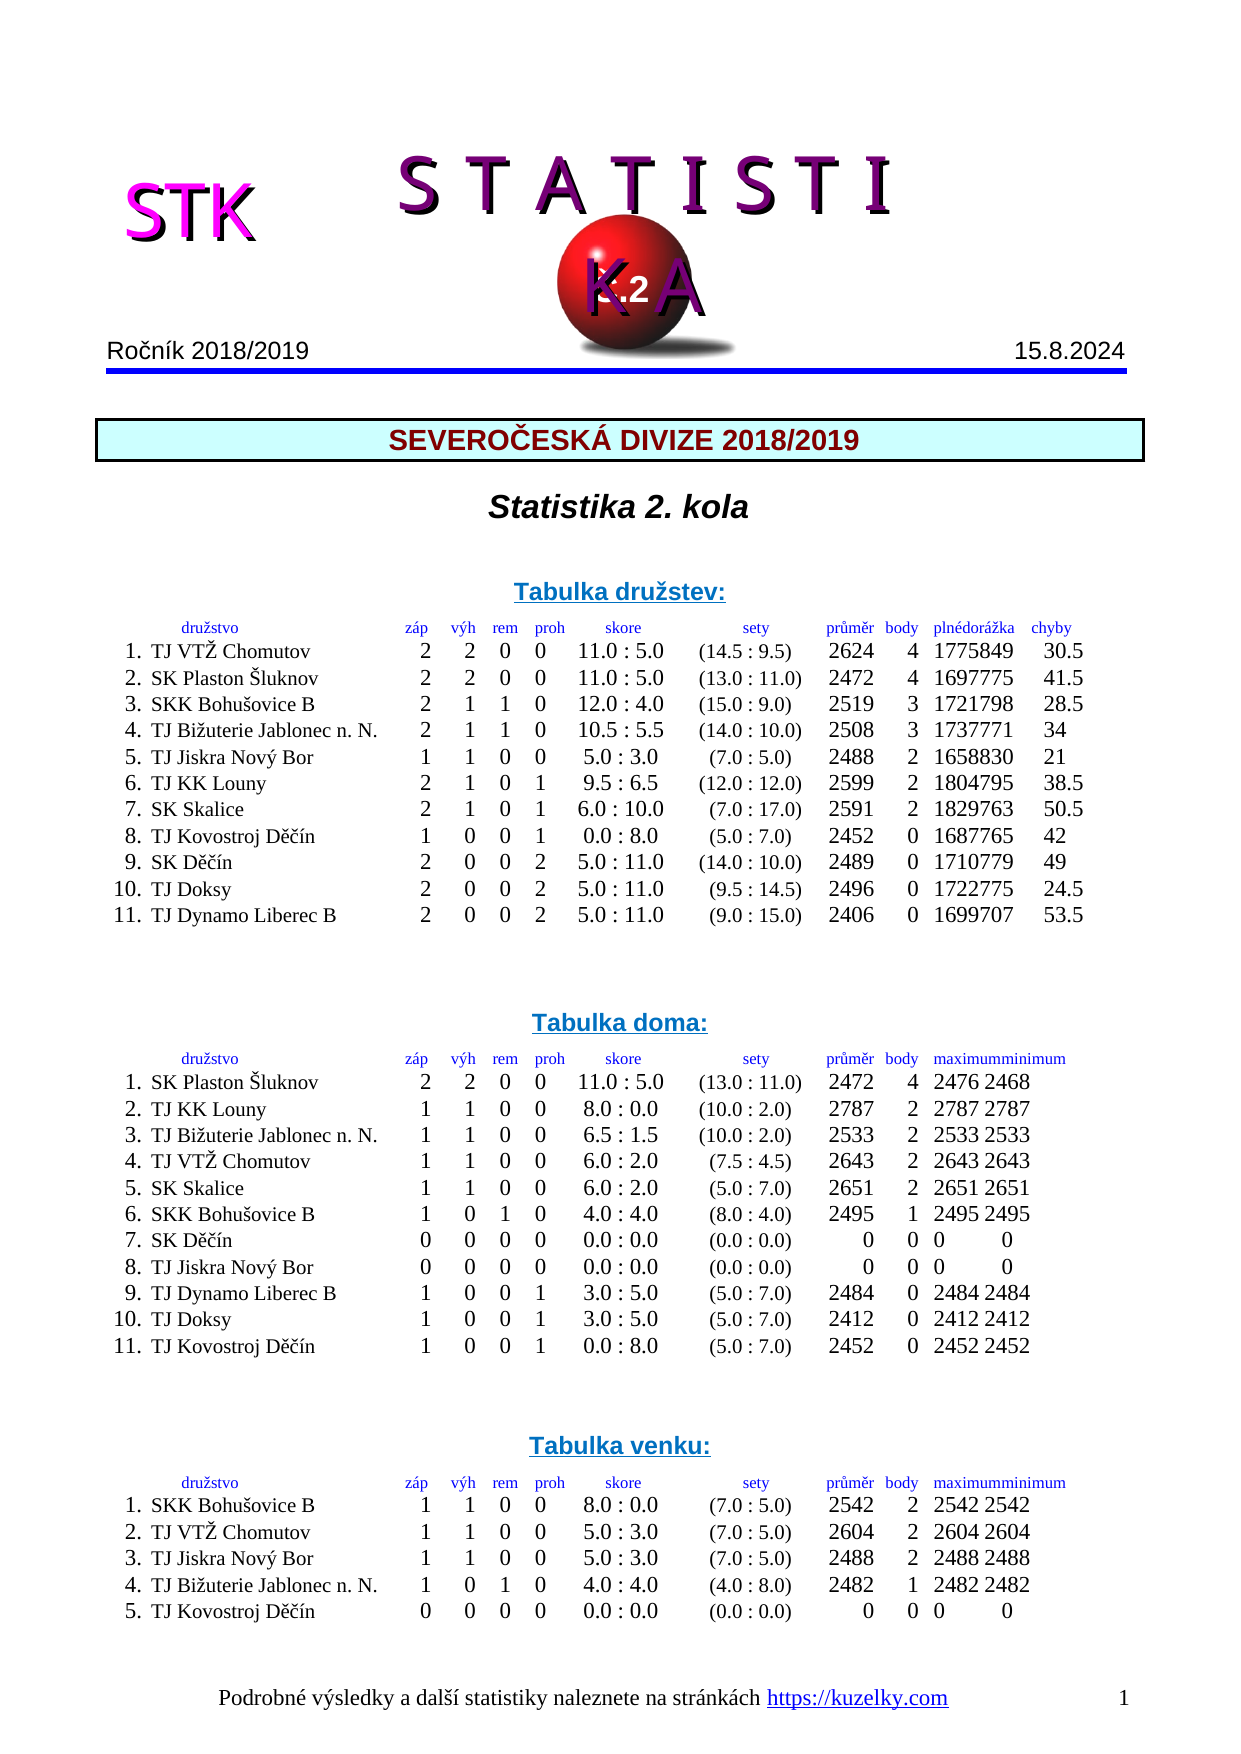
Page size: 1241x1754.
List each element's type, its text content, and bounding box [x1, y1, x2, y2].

text Tabulka družstev: [94, 577, 1145, 606]
text 2. TJ VTŽ Chomutov 1 1 0 0 5.0 : 3.0 (7.0 : 5.0) 2604 2 2604 2604 [106, 1518, 1134, 1544]
text 1. TJ VTŽ Chomutov 2 2 0 0 11.0 : 5.0 (14.5 : 9.5) 2624 4 1775 849 30.5 [106, 637, 1134, 664]
text 9. SK Děčín 2 0 0 2 5.0 : 11.0 (14.0 : 10.0) 2489 0 1710 779 49 [106, 848, 1134, 874]
text družstvo záp výh rem proh skore sety průměr body maximum minimum [106, 1049, 1134, 1068]
text 6. SKK Bohušovice B 1 0 1 0 4.0 : 4.0 (8.0 : 4.0) 2495 1 2495 2495 [106, 1200, 1134, 1226]
text 4. TJ Bižuterie Jablonec n. N. 2 1 1 0 10.5 : 5.5 (14.0 : 10.0) 2508 3 1737 771 34 [106, 716, 1134, 743]
text 1. SKK Bohušovice B 1 1 0 0 8.0 : 0.0 (7.0 : 5.0) 2542 2 2542 2542 [106, 1492, 1134, 1518]
text 8. TJ Jiskra Nový Bor 0 0 0 0 0.0 : 0.0 (0.0 : 0.0) 0 0 0 0 [106, 1253, 1134, 1279]
text Tabulka venku: [94, 1431, 1145, 1460]
text 3. SKK Bohušovice B 2 1 1 0 12.0 : 4.0 (15.0 : 9.0) 2519 3 1721 798 28.5 [106, 690, 1134, 716]
text 5. SK Skalice 1 1 0 0 6.0 : 2.0 (5.0 : 7.0) 2651 2 2651 2651 [106, 1174, 1134, 1200]
text Tabulka doma: [94, 1008, 1145, 1037]
text 4. TJ Bižuterie Jablonec n. N. 1 0 1 0 4.0 : 4.0 (4.0 : 8.0) 2482 1 2482 2482 [106, 1571, 1134, 1597]
text 3. TJ Jiskra Nový Bor 1 1 0 0 5.0 : 3.0 (7.0 : 5.0) 2488 2 2488 2488 [106, 1544, 1134, 1571]
text družstvo záp výh rem proh skore sety průměr body maximum minimum [106, 1472, 1134, 1492]
text družstvo záp výh rem proh skore sety průměr body plné dorážka chyby [106, 618, 1134, 637]
text 5. TJ Kovostroj Děčín 0 0 0 0 0.0 : 0.0 (0.0 : 0.0) 0 0 0 0 [106, 1597, 1134, 1623]
text Č.2 [687, 267, 1134, 310]
text 3. TJ Bižuterie Jablonec n. N. 1 1 0 0 6.5 : 1.5 (10.0 : 2.0) 2533 2 2533 2533 [106, 1121, 1134, 1147]
text 11. TJ Kovostroj Děčín 1 0 0 1 0.0 : 8.0 (5.0 : 7.0) 2452 0 2452 2452 [106, 1332, 1134, 1358]
text 11. TJ Dynamo Liberec B 2 0 0 2 5.0 : 11.0 (9.0 : 15.0) 2406 0 1699 707 53.5 [106, 901, 1134, 927]
text 7. SK Skalice 2 1 0 1 6.0 : 10.0 (7.0 : 17.0) 2591 2 1829 763 50.5 [106, 796, 1134, 822]
text 1. SK Plaston Šluknov 2 2 0 0 11.0 : 5.0 (13.0 : 11.0) 2472 4 2476 2468 [106, 1068, 1134, 1095]
text 10. TJ Doksy 2 0 0 2 5.0 : 11.0 (9.5 : 14.5) 2496 0 1722 775 24.5 [106, 874, 1134, 901]
text 2. SK Plaston Šluknov 2 2 0 0 11.0 : 5.0 (13.0 : 11.0) 2472 4 1697 775 41.5 [106, 664, 1134, 690]
text 5. TJ Jiskra Nový Bor 1 1 0 0 5.0 : 3.0 (7.0 : 5.0) 2488 2 1658 830 21 [106, 743, 1134, 769]
text 9. TJ Dynamo Liberec B 1 0 0 1 3.0 : 5.0 (5.0 : 7.0) 2484 0 2484 2484 [106, 1279, 1134, 1306]
text 10. TJ Doksy 1 0 0 1 3.0 : 5.0 (5.0 : 7.0) 2412 0 2412 2412 [106, 1306, 1134, 1332]
text Č.2 [609, 267, 671, 310]
text 6. TJ KK Louny 2 1 0 1 9.5 : 6.5 (12.0 : 12.0) 2599 2 1804 795 38.5 [106, 769, 1134, 796]
text 8. TJ Kovostroj Děčín 1 0 0 1 0.0 : 8.0 (5.0 : 7.0) 2452 0 1687 765 42 [106, 822, 1134, 848]
text 2. TJ KK Louny 1 1 0 0 8.0 : 0.0 (10.0 : 2.0) 2787 2 2787 2787 [106, 1095, 1134, 1121]
text 4. TJ VTŽ Chomutov 1 1 0 0 6.0 : 2.0 (7.5 : 4.5) 2643 2 2643 2643 [106, 1147, 1134, 1174]
text Č.2 [106, 267, 587, 310]
text Ročník 2018/2019 15.8.2024 [106, 336, 1134, 365]
text 7. SK Děčín 0 0 0 0 0.0 : 0.0 (0.0 : 0.0) 0 0 0 0 [106, 1226, 1134, 1253]
subtitle Severočeská divize 2018/2019 [98, 421, 1142, 459]
text Statistika 2. kola [106, 487, 1134, 526]
